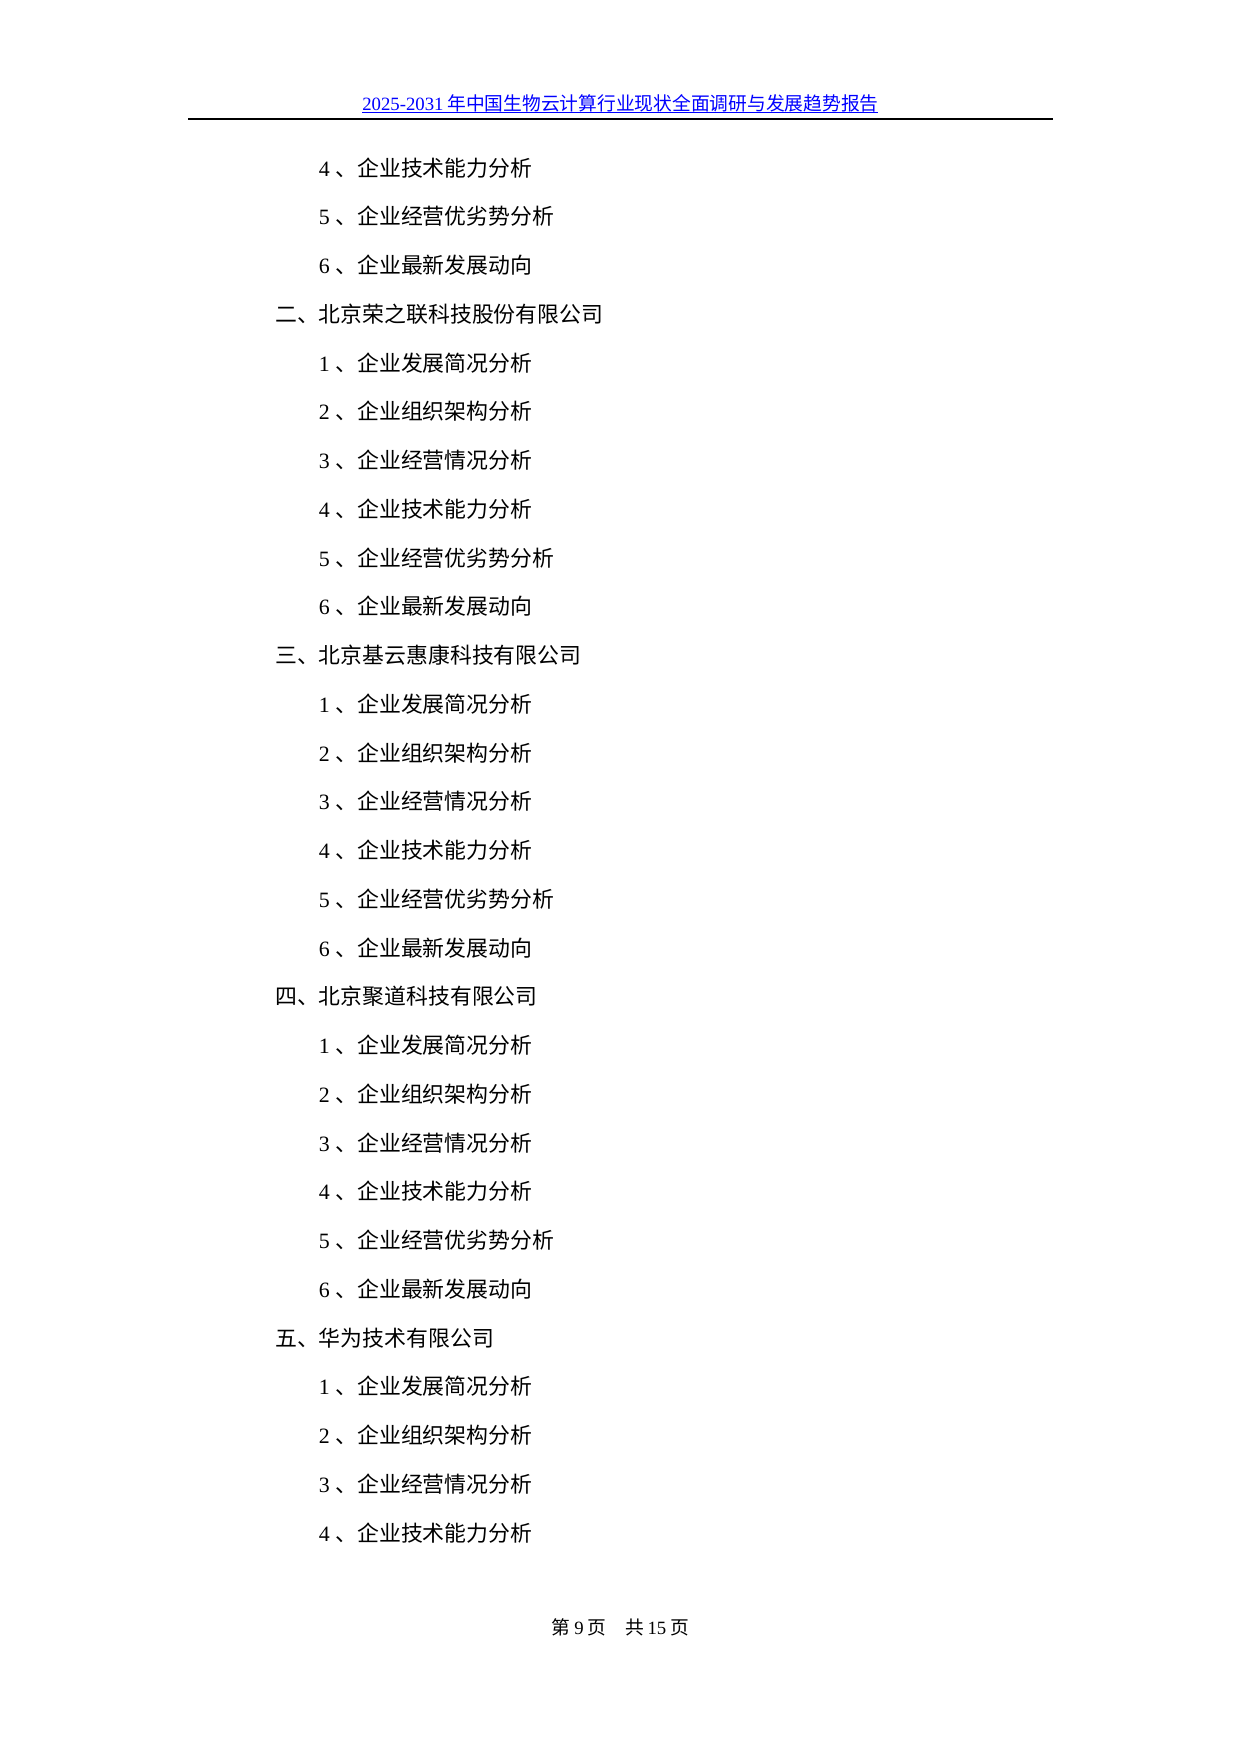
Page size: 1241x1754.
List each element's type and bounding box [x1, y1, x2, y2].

text [187, 150, 1053, 1548]
